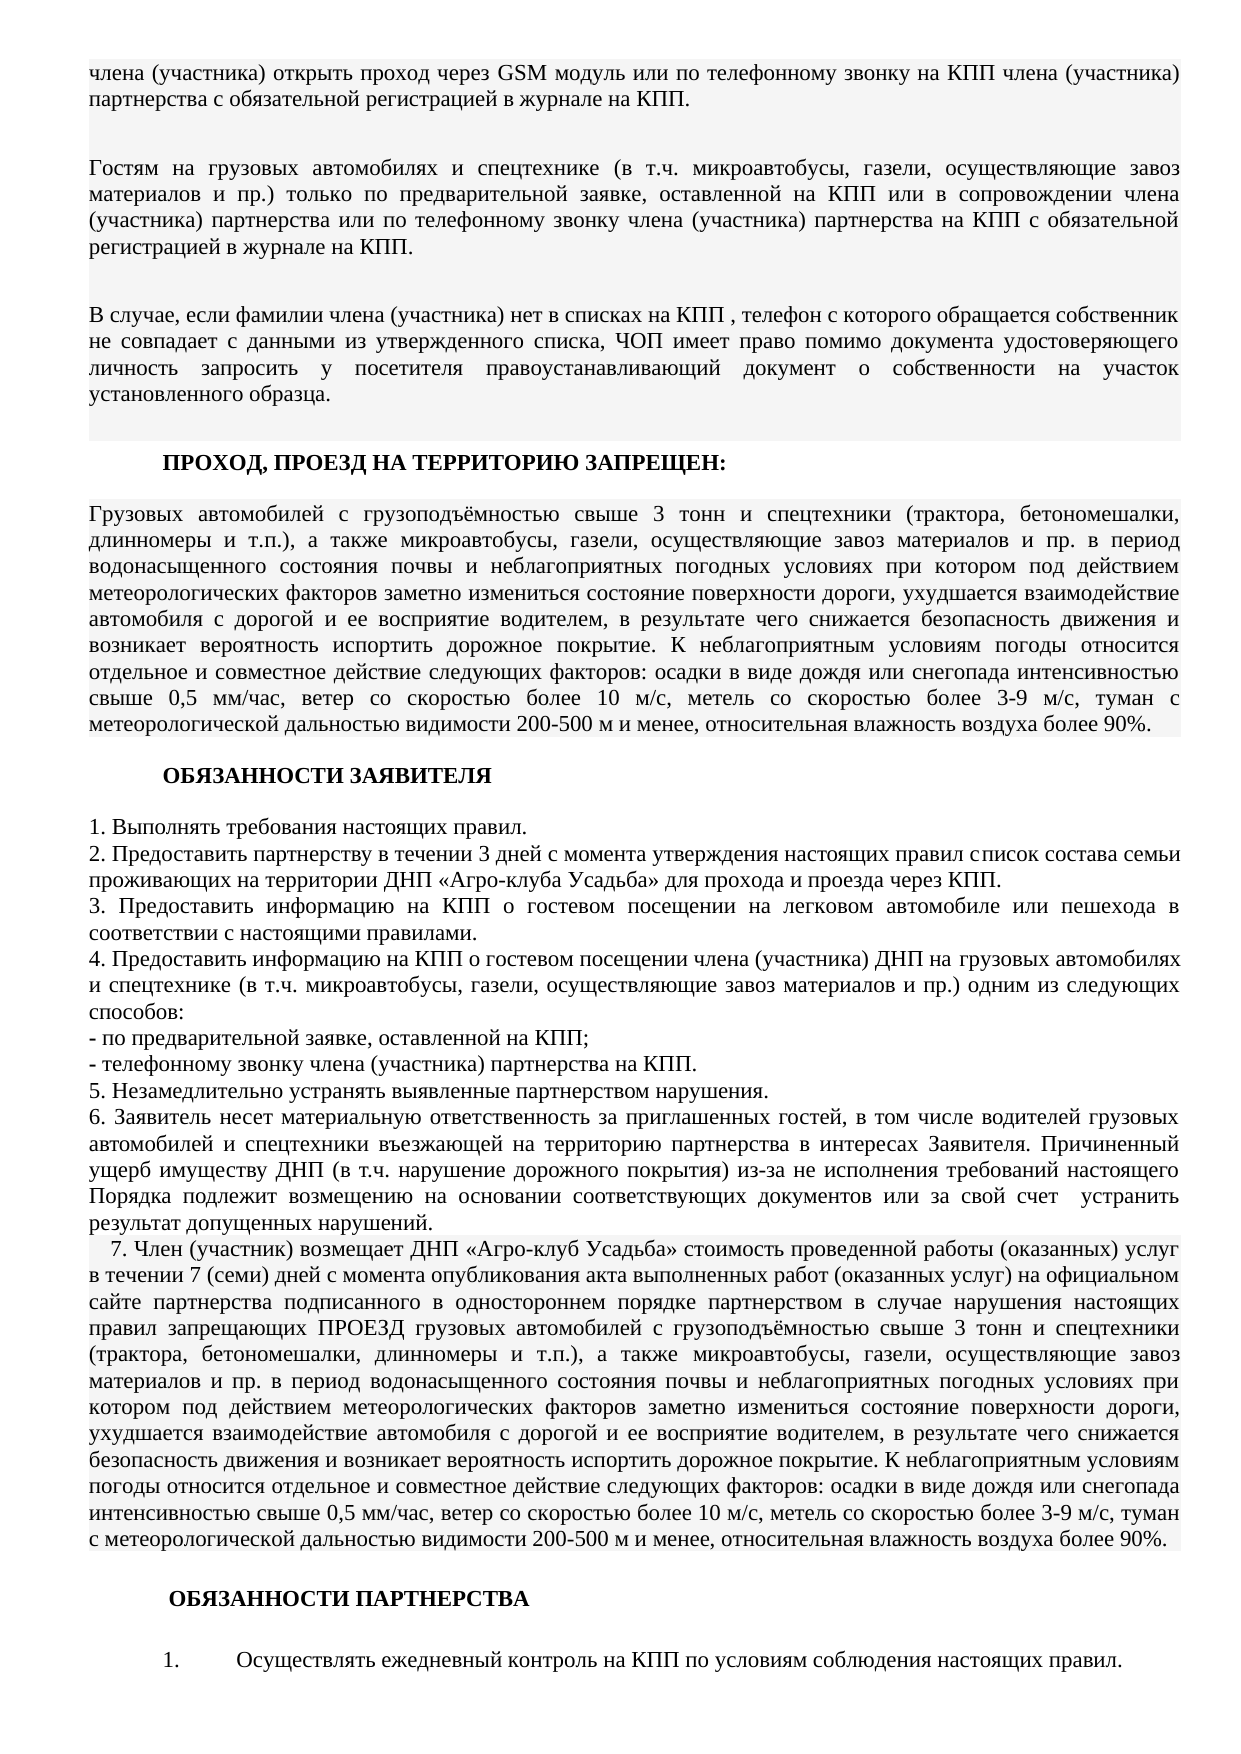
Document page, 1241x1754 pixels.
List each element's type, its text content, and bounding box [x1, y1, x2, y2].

list ОБЯЗАННОСТИ ПАРТНЕРСТВА [118, 1585, 1181, 1612]
text Проход, проезд на территорию запрещен: [89, 448, 1181, 475]
text 7. Член (участник) возмещает ДНП «Агро-клуб Усадьба» стоимость проведенной работы (оказанных) услуг в течении 7 (семи) дней с момента опубликования акта выполненных работ (оказанных услуг) на официальном сайте партнерства подписанного в одностороннем порядке партнерством в случае нарушения настоящих правил запрещающих ПРОЕЗД грузовых автомобилей с грузоподъёмностью свыше 3 тонн и спецтехники (трактора, бетономешалки, длинномеры и т.п.), а также микроавтобусы, газели, осуществляющие завоз материалов и пр. в период водонасыщенного состояния почвы и неблагоприятных погодных условиях при котором под действием метеорологических факторов заметно измениться состояние поверхности дороги, ухудшается взаимодействие автомобиля с дорогой и ее восприятие водителем, в результате чего снижается безопасность движения и возникает вероятность испортить дорожное покрытие. К неблагоприятным условиям погоды относится отдельное и совместное действие следующих факторов: осадки в виде дождя или снегопада интенсивностью свыше 0,5 мм/час, ветер со скоростью более 10 м/с, метель со скоростью более 3-9 м/с, туман с метеорологической дальностью видимости 200-500 м и менее, относительная влажность воздуха более 90%. [89, 1235, 1181, 1551]
text Грузовых автомобилей с грузоподъёмностью свыше 3 тонн и спецтехники (трактора, бетономешалки, длинномеры и т.п.), а также микроавтобусы, газели, осуществляющие завоз материалов и пр. в период водонасыщенного состояния почвы и неблагоприятных погодных условиях при котором под действием метеорологических факторов заметно измениться состояние поверхности дороги, ухудшается взаимодействие автомобиля с дорогой и ее восприятие водителем, в результате чего снижается безопасность движения и возникает вероятность испортить дорожное покрытие. К неблагоприятным условиям погоды относится отдельное и совместное действие следующих факторов: осадки в виде дождя или снегопада интенсивностью свыше 0,5 мм/час, ветер со скоростью более 10 м/с, метель со скоростью более 3-9 м/с, туман с метеорологической дальностью видимости 200-500 м и менее, относительная влажность воздуха более 90%. [89, 499, 1181, 737]
text Гостям на грузовых автомобилях и спецтехнике (в т.ч. микроавтобусы, газели, осуществляющие завоз материалов и пр.) только по предварительной заявке, оставленной на КПП или в сопровождении члена (участника) партнерства или по телефонному звонку члена (участника) партнерства на КПП с обязательной регистрацией в журнале на КПП. [89, 154, 1181, 259]
text - по предварительной заявке, оставленной на КПП; [89, 1024, 1181, 1051]
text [89, 59, 1181, 112]
text - телефонному звонку члена (участника) партнерства на КПП. [89, 1051, 1181, 1077]
text 4. Предоставить информацию на КПП о гостевом посещении члена (участника) ДНП на грузовых автомобилях и спецтехнике (в т.ч. микроавтобусы, газели, осуществляющие завоз материалов и пр.) одним из следующих способов: [89, 945, 1181, 1024]
text 5. Незамедлительно устранять выявленные партнерством нарушения. [89, 1077, 1181, 1103]
text 3. Предоставить информацию на КПП о гостевом посещении на легковом автомобиле или пешехода в соответствии с настоящими правилами. [89, 892, 1181, 945]
text 1. Выполнять требования настоящих правил. [89, 813, 1181, 840]
text В случае, если фамилии члена (участника) нет в списках на КПП , телефон с которого обращается собственник не совпадает с данными из утвержденного списка, ЧОП имеет право помимо документа удостоверяющего личность запросить у посетителя правоустанавливающий документ о собственности на участок установленного образца. [89, 301, 1181, 407]
text ОБЯЗАННОСТИ ЗАЯВИТЕЛЯ [89, 762, 1181, 789]
list Осуществлять ежедневный контроль на КПП по условиям соблюдения настоящих правил. [118, 1646, 1181, 1672]
text 2. Предоставить партнерству в течении 3 дней с момента утверждения настоящих правил список состава семьи проживающих на территории ДНП «Агро-клуба Усадьба» для прохода и проезда через КПП. [89, 840, 1181, 892]
text 6. Заявитель несет материальную ответственность за приглашенных гостей, в том числе водителей грузовых автомобилей и спецтехники въезжающей на территорию партнерства в интересах Заявителя. Причиненный ущерб имуществу ДНП (в т.ч. нарушение дорожного покрытия) из-за не исполнения требований настоящего Порядка подлежит возмещению на основании соответствующих документов или за свой счет устранить результат допущенных нарушений. [89, 1103, 1181, 1235]
